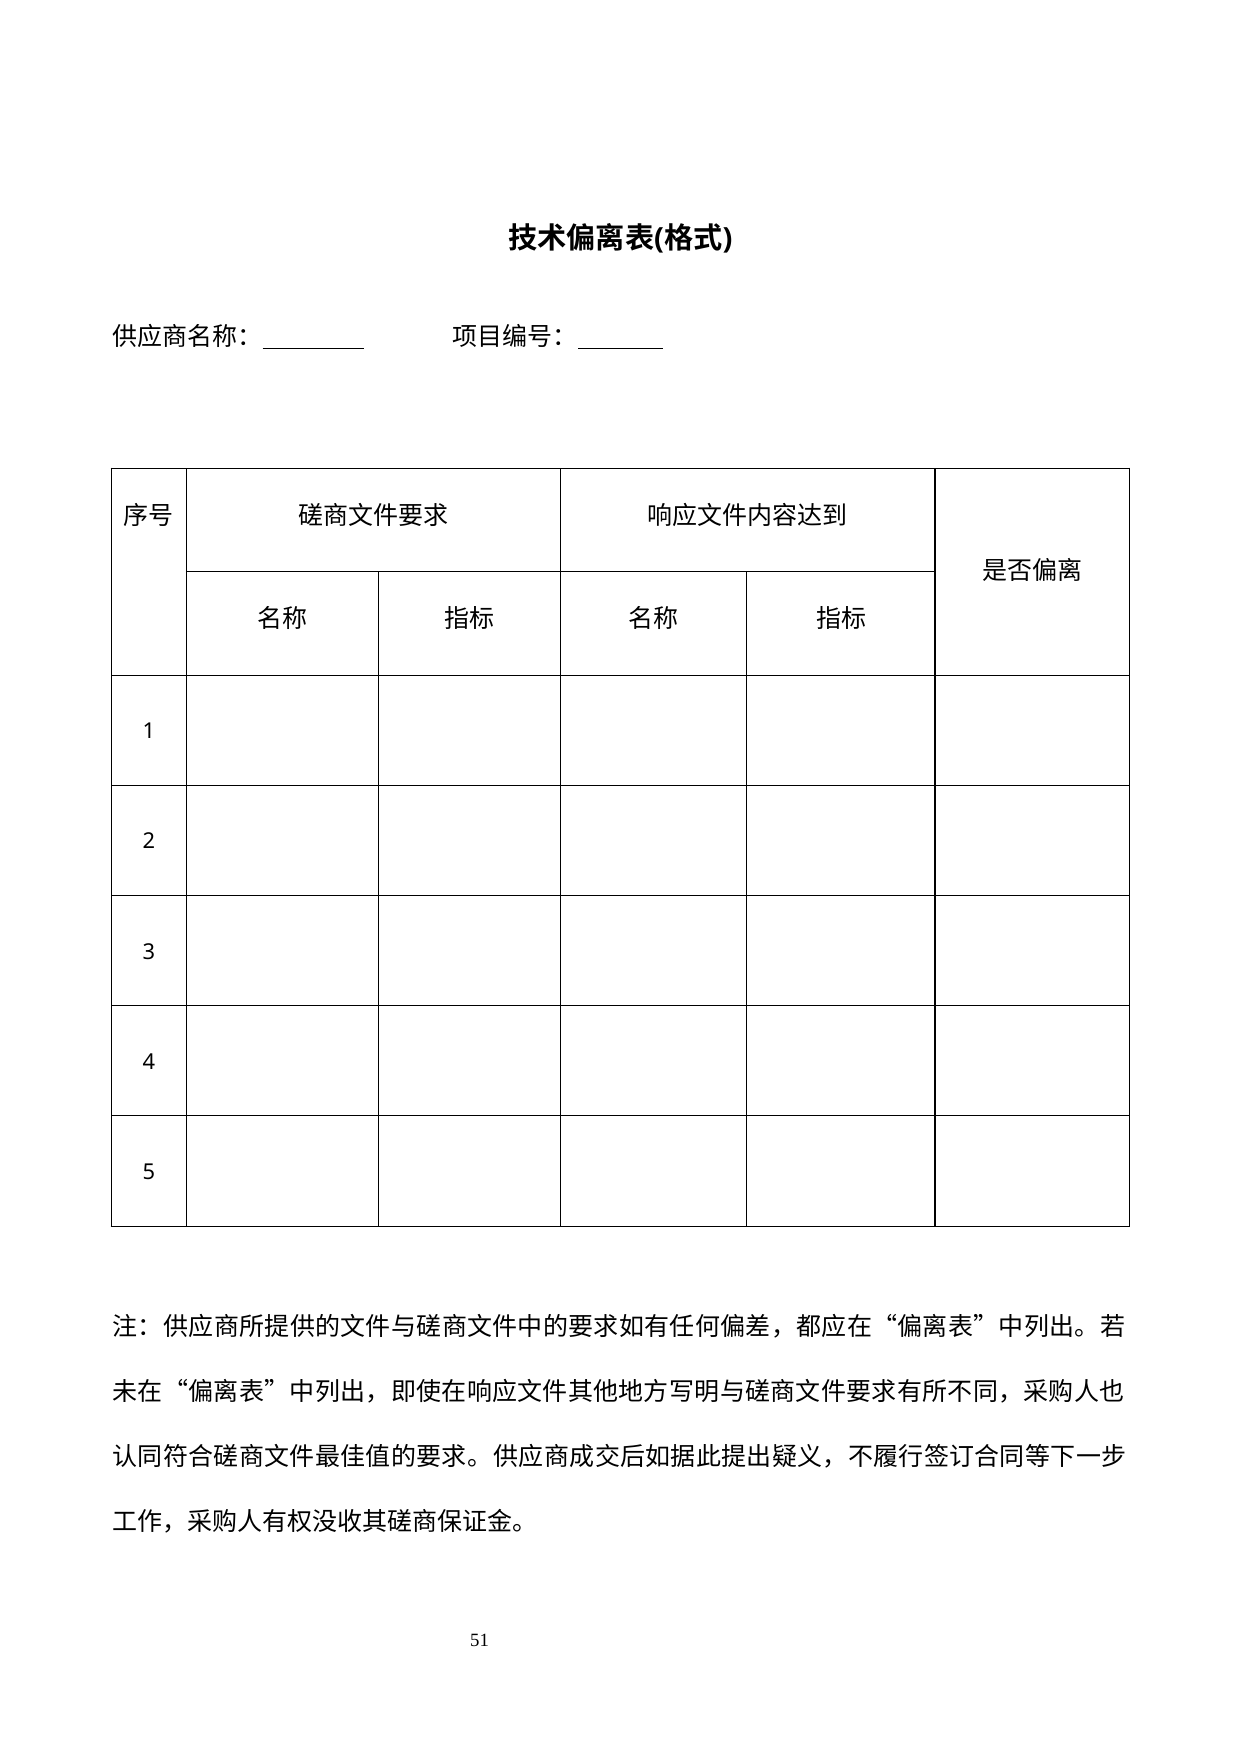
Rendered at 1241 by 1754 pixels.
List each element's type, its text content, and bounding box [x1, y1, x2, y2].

table_cell 名称 [187, 572, 378, 674]
table_cell 名称 [561, 572, 746, 674]
table_header 响应文件内容达到 [561, 469, 934, 571]
table_cell [379, 676, 560, 785]
table_cell 3 [112, 896, 186, 1005]
text 技术偏离表(格式) [112, 204, 1128, 269]
table_cell [187, 676, 378, 785]
table_cell [379, 1006, 560, 1115]
table_header 序号 [112, 469, 186, 674]
table_cell [936, 786, 1129, 895]
table_cell [936, 1116, 1129, 1226]
table_cell [187, 1006, 378, 1115]
table_cell [561, 1116, 746, 1226]
table_cell 5 [112, 1116, 186, 1226]
table_cell 1 [112, 676, 186, 785]
table_header 磋商文件要求 [187, 469, 560, 571]
table_cell [379, 786, 560, 895]
table_cell [936, 1006, 1129, 1115]
table_cell [561, 1006, 746, 1115]
table_cell [561, 896, 746, 1005]
table_cell [936, 676, 1129, 785]
table_cell [747, 896, 934, 1005]
table_cell [561, 676, 746, 785]
text 注：供应商所提供的文件与磋商文件中的要求如有任何偏差，都应在“偏离表”中列出。若未在“偏离表”中列出，即使在响应文件其他地方写明与磋商文件要求有所不同，采购人也认同符合磋商文件最佳值的要求。供应商成交后如据此提出疑义，不履行签订合同等下一步工作，采购人有权没收其磋商保证金。 [112, 1292, 1128, 1552]
table_cell [747, 1116, 934, 1226]
table_cell [379, 1116, 560, 1226]
table_cell [561, 786, 746, 895]
table_cell [936, 896, 1129, 1005]
table_cell 指标 [747, 572, 934, 674]
table_cell 4 [112, 1006, 186, 1115]
table_cell [187, 896, 378, 1005]
table_cell [187, 1116, 378, 1226]
table_header 是否偏离 [936, 469, 1129, 674]
text 供应商名称： 项目编号： [112, 302, 1128, 367]
table_cell 指标 [379, 572, 560, 674]
table_cell [187, 786, 378, 895]
table_cell [747, 676, 934, 785]
table_cell [747, 1006, 934, 1115]
table_cell 2 [112, 786, 186, 895]
table_cell [747, 786, 934, 895]
table_cell [379, 896, 560, 1005]
